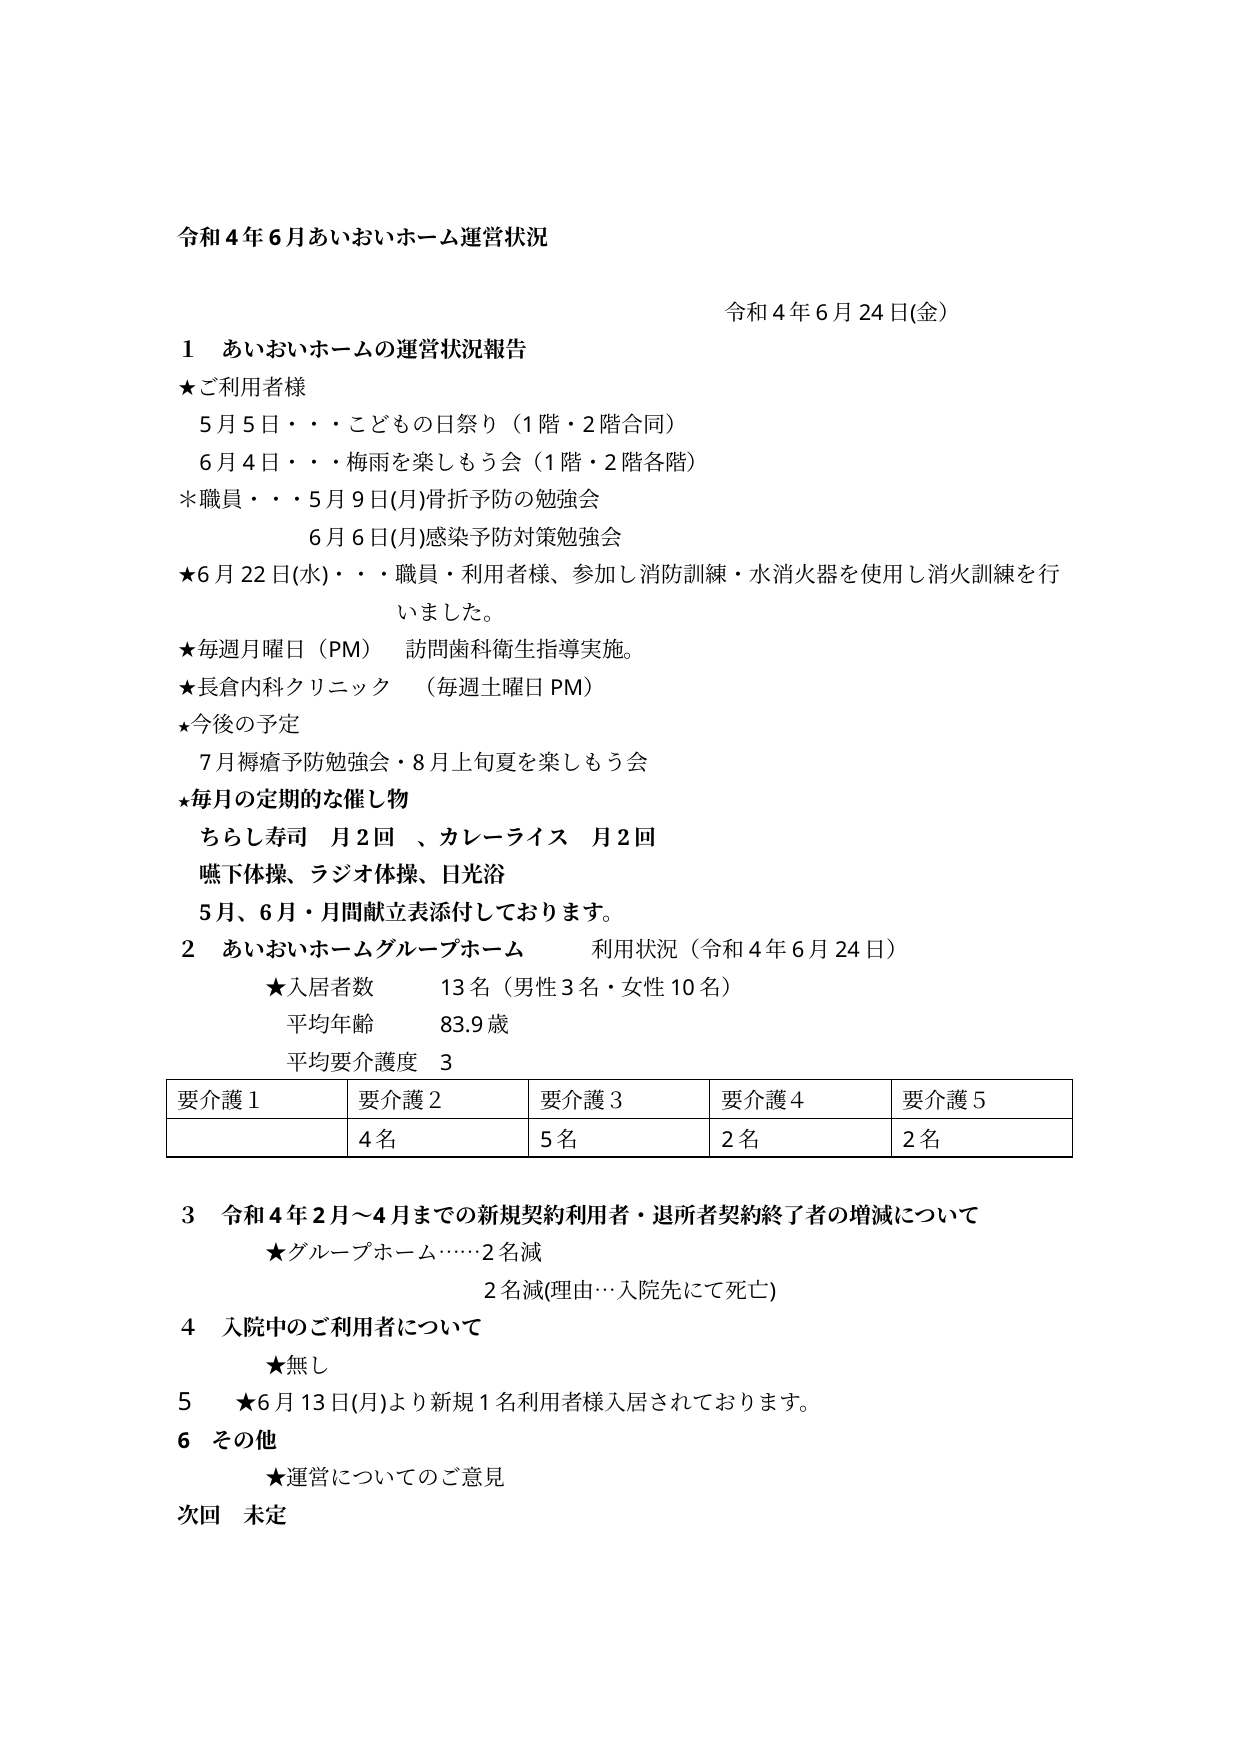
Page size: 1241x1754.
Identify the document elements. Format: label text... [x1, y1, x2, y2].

table_header 要介護３ [529, 1080, 709, 1118]
table_cell 2名 [892, 1119, 1072, 1156]
text ★今後の予定 [177, 704, 1063, 742]
text ★ご利用者様 [177, 367, 1063, 404]
table_cell 5名 [529, 1119, 709, 1156]
text 次回 未定 [177, 1495, 1063, 1532]
text 7月褥瘡予防勉強会・8月上旬夏を楽しもう会 [177, 742, 1063, 779]
table_header 要介護５ [892, 1080, 1072, 1118]
text ４ 入院中のご利用者について [177, 1307, 1063, 1345]
text 5月5日・・・こどもの日祭り（1階・2階合同） [177, 404, 1063, 442]
text ★無し [177, 1345, 1063, 1382]
text ★長倉内科クリニック （毎週土曜日PM） [177, 667, 1063, 704]
text １ あいおいホームの運営状況報告 [177, 329, 1063, 367]
text ★毎月の定期的な催し物 [177, 779, 1063, 817]
text ２ あいおいホームグループホーム 利用状況（令和4年6月24日） [177, 929, 1063, 967]
table_header 要介護４ [710, 1080, 891, 1118]
text ちらし寿司 月2回 、カレーライス 月2回 [177, 817, 1063, 854]
text ★毎週月曜日（PM） 訪問歯科衛生指導実施。 [177, 629, 1063, 667]
text ★6月22日(水)・・・職員・利用者様、参加し消防訓練・水消火器を使用し消火訓練を行いました。 [177, 554, 1063, 629]
text 5 ★6月13日(月)より新規1名利用者様入居されております。 [177, 1382, 1063, 1420]
table_header 要介護２ [348, 1080, 528, 1118]
text 嚥下体操、ラジオ体操、日光浴 [177, 854, 1063, 892]
text 令和4年6月あいおいホーム運営状況 [177, 217, 1063, 254]
text 6月4日・・・梅雨を楽しもう会（1階・2階各階） [177, 442, 1063, 479]
text 6月6日(月)感染予防対策勉強会 [177, 517, 1063, 554]
text ★入居者数 13名（男性3名・女性10名） [177, 967, 1063, 1004]
text ＊職員・・・5月9日(月)骨折予防の勉強会 [177, 479, 1063, 517]
text 令和4年6月24日(金） [177, 292, 1063, 329]
table_cell [167, 1119, 347, 1156]
text ３ 令和4年2月～4月までの新規契約利用者・退所者契約終了者の増減について [177, 1195, 1063, 1232]
table_header 要介護１ [167, 1080, 347, 1118]
text 2名減(理由…入院先にて死亡) [177, 1270, 1063, 1307]
text 5月、6月・月間献立表添付しております。 [177, 892, 1063, 929]
text ★運営についてのご意見 [177, 1457, 1063, 1495]
text 平均要介護度 3 [177, 1042, 1063, 1079]
text ★グループホーム……2名減 [177, 1232, 1063, 1270]
table_cell 4名 [348, 1119, 528, 1156]
table_cell 2名 [710, 1119, 891, 1156]
text 平均年齢 83.9歳 [177, 1004, 1063, 1042]
text 6 その他 [177, 1420, 1063, 1457]
